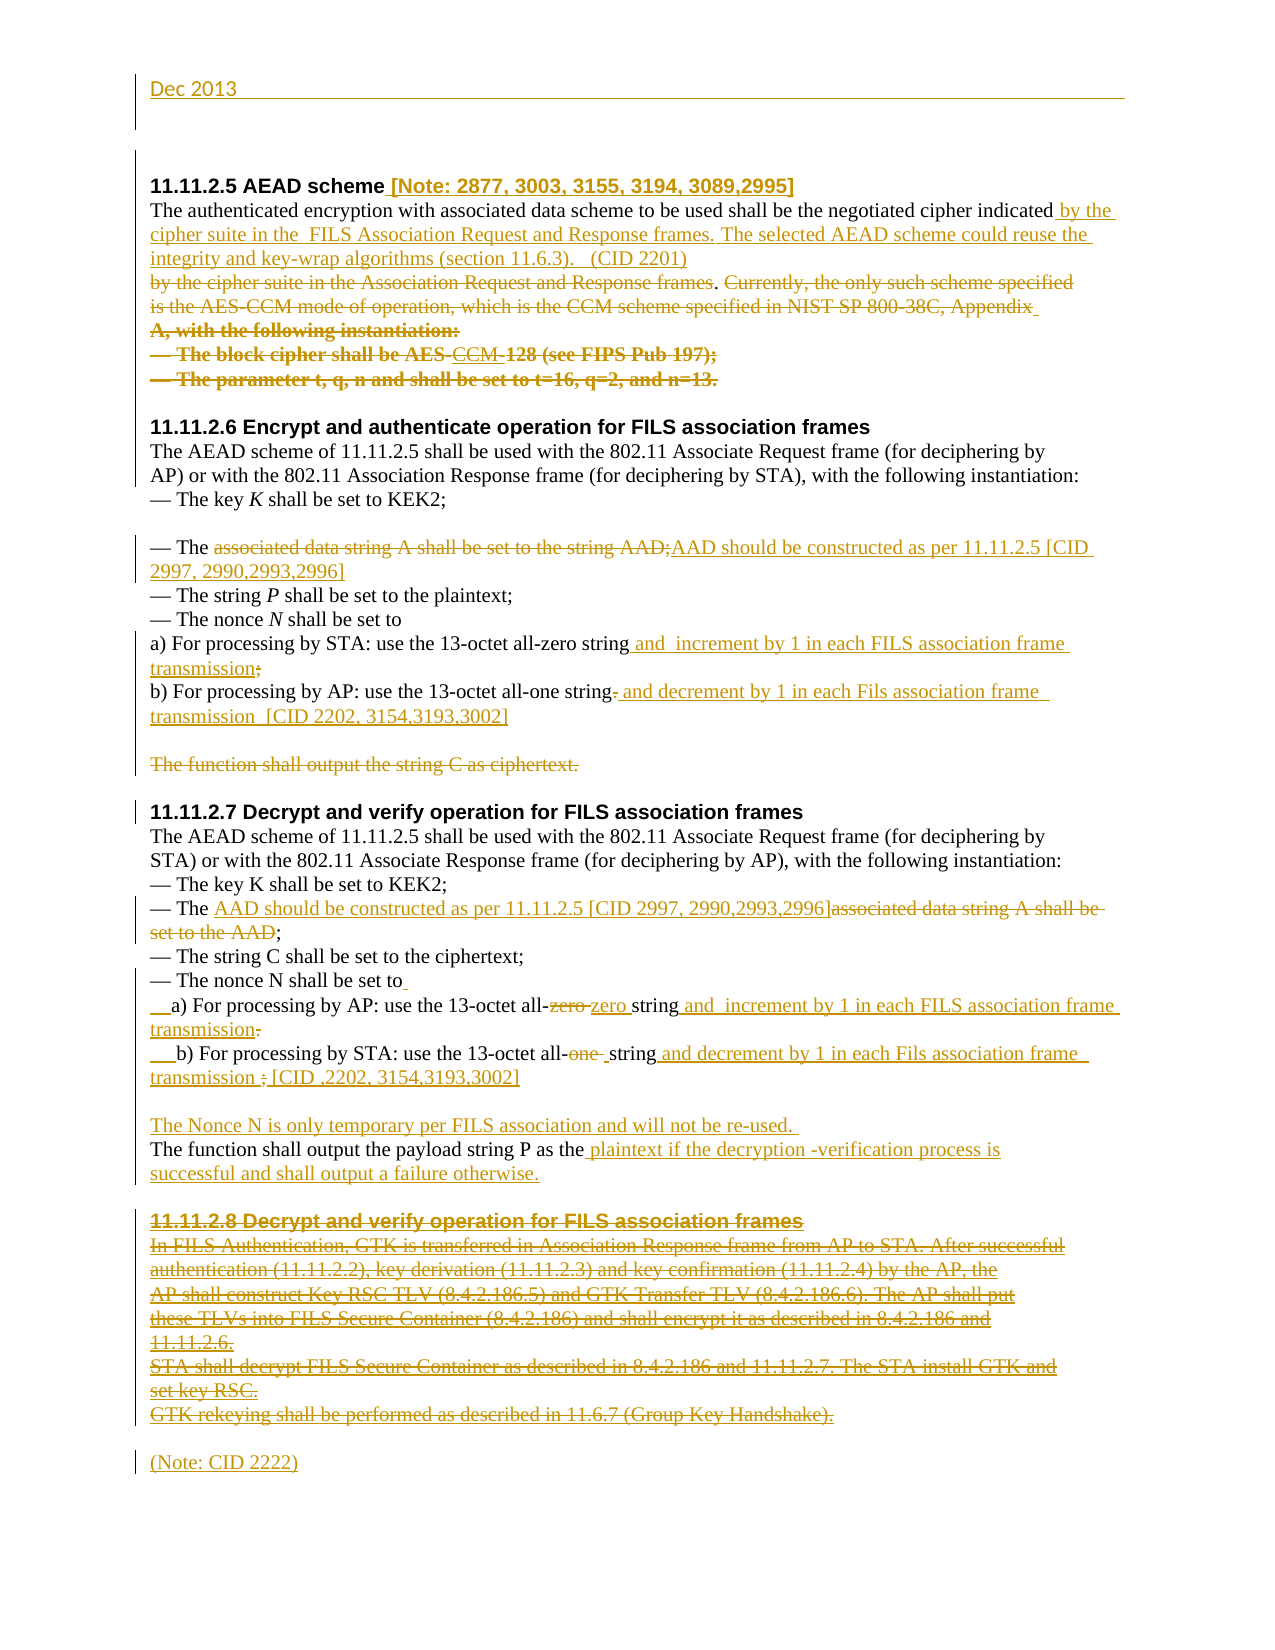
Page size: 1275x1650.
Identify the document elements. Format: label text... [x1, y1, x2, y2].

text 11.11.2.6 Encrypt and authenticate operation for FILS association frames [150, 414, 1125, 438]
text — The nonce N shall be set to [150, 607, 1125, 631]
text The AEAD scheme of 11.11.2.5 shall be used with the 802.11 Associate Request frame (for deciphering by [150, 438, 1125, 463]
text — The key K shall be set to KEK2; [150, 487, 1125, 511]
text The authenticated encryption with associated data scheme to be used shall be the negotiated cipher indicated [150, 198, 1125, 270]
text The AEAD scheme of 11.11.2.5 shall be used with the 802.11 Associate Request frame (for deciphering by [150, 824, 1125, 848]
text STA) or with the 802.11 Associate Response frame (for deciphering by AP), with the following instantiation: [150, 848, 1125, 872]
text AP) or with the 802.11 Association Response frame (for deciphering by STA), with the following instantiation: [150, 463, 1125, 487]
text — The block cipher shall be AES-128 (see FIPS Pub 197); [150, 342, 1125, 366]
text a) For processing by AP: use the 13-octet all-string [150, 992, 1125, 1041]
text — The string C shall be set to the ciphertext; [150, 944, 1125, 968]
text 11.11.2.7 Decrypt and verify operation for FILS association frames [150, 800, 1125, 824]
text — The string P shall be set to the plaintext; [150, 583, 1125, 607]
text b) For processing by AP: use the 13-octet all-one string [150, 679, 1125, 728]
text — The nonce N shall be set to [150, 968, 1125, 992]
text — The key K shall be set to KEK2; [150, 872, 1125, 896]
text — The ; [150, 896, 1125, 944]
text b) For processing by STA: use the 13-octet all-string [150, 1041, 1125, 1089]
text . [150, 270, 1125, 294]
text 11.11.2.5 AEAD scheme [150, 174, 1125, 198]
text — The parameter t, q, n and shall be set to t=16, q=2, and n=13. [150, 366, 1125, 391]
text The function shall output the payload string P as the [150, 1137, 1125, 1161]
text A, with the following instantiation: [150, 318, 1125, 342]
text a) For processing by STA: use the 13-octet all-zero string [150, 631, 1125, 679]
text — The [150, 535, 1125, 583]
